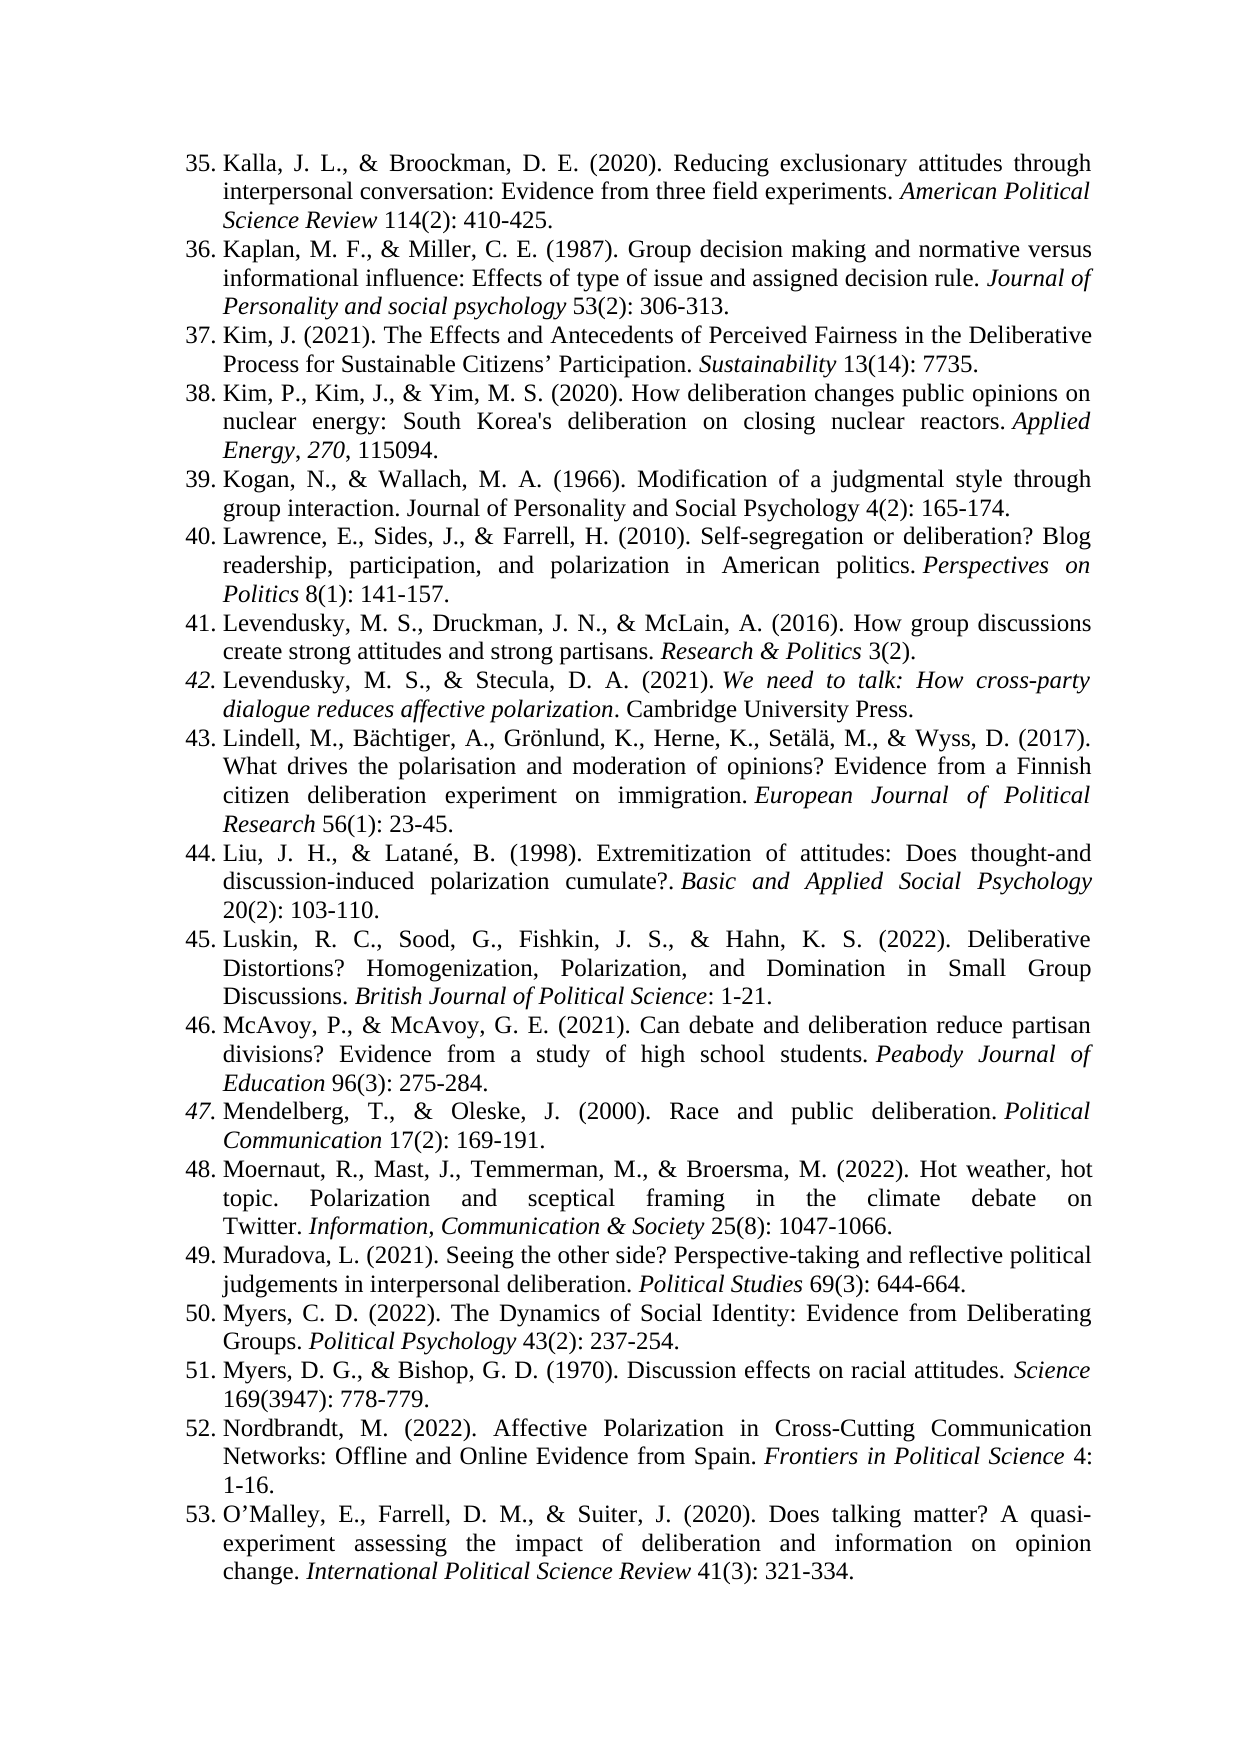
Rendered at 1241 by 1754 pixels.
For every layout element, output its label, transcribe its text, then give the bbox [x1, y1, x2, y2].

list Myers, D. G., & Bishop, G. D. (1970). Discussion effects on racial attitudes. Science 169(3947): 778-779. [185, 1355, 1093, 1413]
list Myers, C. D. (2022). The Dynamics of Social Identity: Evidence from Deliberating Groups. Political Psychology 43(2): 237-254. [185, 1298, 1093, 1355]
list Kaplan, M. F., & Miller, C. E. (1987). Group decision making and normative versus informational influence: Effects of type of issue and assigned decision rule. Journal of Personality and social psychology 53(2): 306-313. [185, 234, 1093, 320]
list Luskin, R. C., Sood, G., Fishkin, J. S., & Hahn, K. S. (2022). Deliberative Distortions? Homogenization, Polarization, and Domination in Small Group Discussions. British Journal of Political Science: 1-21. [185, 924, 1093, 1010]
list Mendelberg, T., & Oleske, J. (2000). Race and public deliberation. Political Communication 17(2): 169-191. [185, 1096, 1093, 1154]
list Moernaut, R., Mast, J., Temmerman, M., & Broersma, M. (2022). Hot weather, hot topic. Polarization and sceptical framing in the climate debate on Twitter. Information, Communication & Society 25(8): 1047-1066. [185, 1154, 1093, 1240]
list Lawrence, E., Sides, J., & Farrell, H. (2010). Self-segregation or deliberation? Blog readership, participation, and polarization in American politics. Perspectives on Politics 8(1): 141-157. [185, 521, 1093, 608]
list Levendusky, M. S., Druckman, J. N., & McLain, A. (2016). How group discussions create strong attitudes and strong partisans. Research & Politics 3(2). [185, 608, 1093, 665]
list Muradova, L. (2021). Seeing the other side? Perspective-taking and reflective political judgements in interpersonal deliberation. Political Studies 69(3): 644-664. [185, 1240, 1093, 1298]
list Liu, J. H., & Latané, B. (1998). Extremitization of attitudes: Does thought-and discussion-induced polarization cumulate?. Basic and Applied Social Psychology 20(2): 103-110. [185, 838, 1093, 924]
list Kogan, N., & Wallach, M. A. (1966). Modification of a judgmental style through group interaction. Journal of Personality and Social Psychology 4(2): 165-174. [185, 464, 1093, 521]
list Lindell, M., Bächtiger, A., Grönlund, K., Herne, K., Setälä, M., & Wyss, D. (2017). What drives the polarisation and moderation of opinions? Evidence from a Finnish citizen deliberation experiment on immigration. European Journal of Political Research 56(1): 23-45. [185, 723, 1093, 838]
list Kalla, J. L., & Broockman, D. E. (2020). Reducing exclusionary attitudes through interpersonal conversation: Evidence from three field experiments. American Political Science Review 114(2): 410-425. [185, 148, 1093, 234]
list O’Malley, E., Farrell, D. M., & Suiter, J. (2020). Does talking matter? A quasi-experiment assessing the impact of deliberation and information on opinion change. International Political Science Review 41(3): 321-334. [185, 1499, 1093, 1585]
list Levendusky, M. S., & Stecula, D. A. (2021). We need to talk: How cross-party dialogue reduces affective polarization. Cambridge University Press. [185, 665, 1093, 723]
list Kim, P., Kim, J., & Yim, M. S. (2020). How deliberation changes public opinions on nuclear energy: South Korea's deliberation on closing nuclear reactors. Applied Energy, 270, 115094. [185, 378, 1093, 464]
list McAvoy, P., & McAvoy, G. E. (2021). Can debate and deliberation reduce partisan divisions? Evidence from a study of high school students. Peabody Journal of Education 96(3): 275-284. [185, 1010, 1093, 1096]
list Kim, J. (2021). The Effects and Antecedents of Perceived Fairness in the Deliberative Process for Sustainable Citizens’ Participation. Sustainability 13(14): 7735. [185, 320, 1093, 378]
list Nordbrandt, M. (2022). Affective Polarization in Cross-Cutting Communication Networks: Offline and Online Evidence from Spain. Frontiers in Political Science 4: 1-16. [185, 1413, 1093, 1499]
